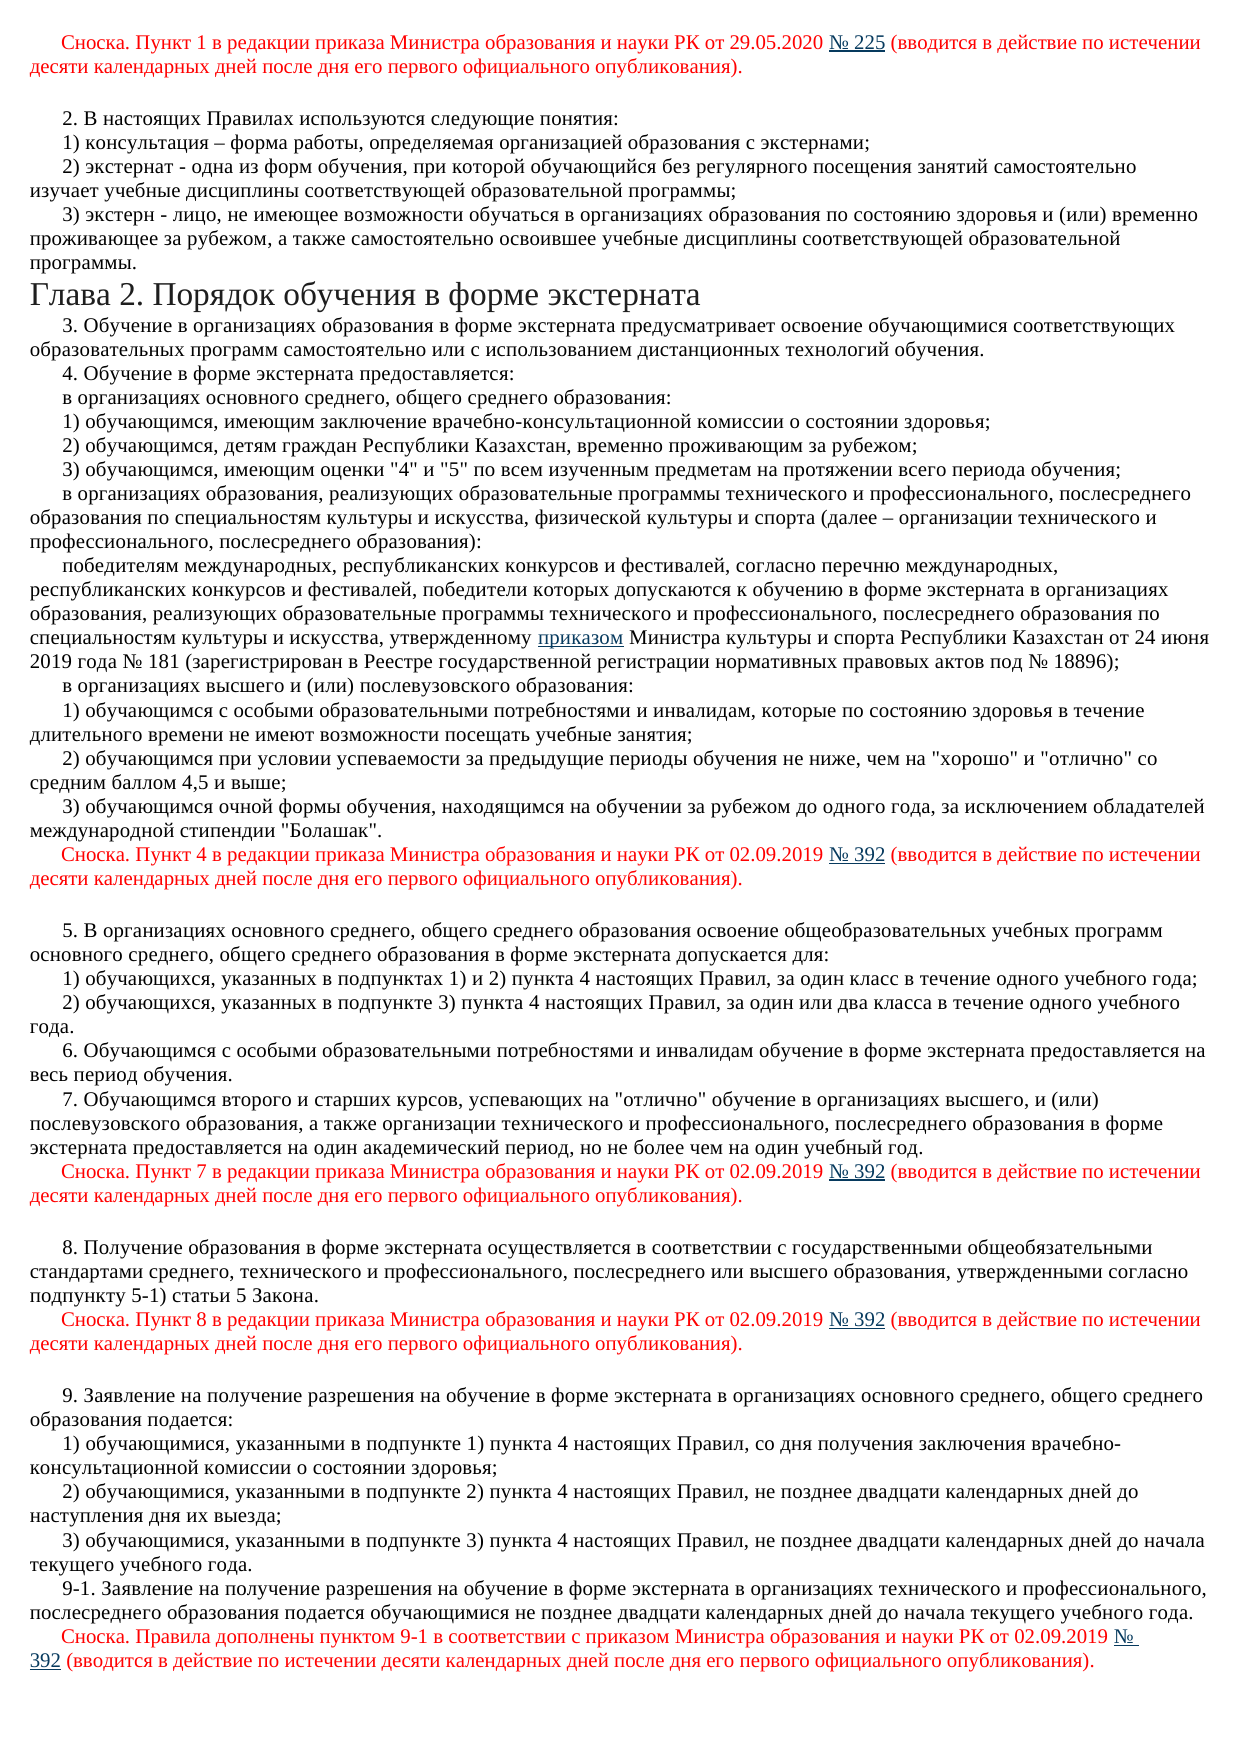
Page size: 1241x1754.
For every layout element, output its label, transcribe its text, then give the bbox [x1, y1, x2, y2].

text 1) консультация – форма работы, определяемая организацией образования с экстернами; [29, 130, 1211, 154]
text победителям международных, республиканских конкурсов и фестивалей, согласно перечню международных, республиканских конкурсов и фестивалей, победители которых допускаются к обучению в форме экстерната в организациях образования, реализующих образовательные программы технического и профессионального, послесреднего образования по специальностям культуры и искусства, утвержденному приказом Министра культуры и спорта Республики Казахстан от 24 июня 2019 года № 181 (зарегистрирован в Реестре государственной регистрации нормативных правовых актов под № 18896); [29, 553, 1211, 673]
text в организациях образования, реализующих образовательные программы технического и профессионального, послесреднего образования по специальностям культуры и искусства, физической культуры и спорта (далее – организации технического и профессионального, послесреднего образования): [29, 481, 1211, 553]
text Сноска. Правила дополнены пунктом 9-1 в соответствии с приказом Министра образования и науки РК от 02.09.2019 № 392 (вводится в действие по истечении десяти календарных дней после дня его первого официального опубликования). [29, 1624, 1211, 1700]
text 5. В организациях основного среднего, общего среднего образования освоение общеобразовательных учебных программ основного среднего, общего среднего образования в форме экстерната допускается для: [29, 918, 1211, 966]
text Сноска. Пункт 1 в редакции приказа Министра образования и науки РК от 29.05.2020 № 225 (вводится в действие по истечении десяти календарных дней после дня его первого официального опубликования). [29, 29, 1211, 106]
text 1) обучающимися, указанными в подпункте 1) пункта 4 настоящих Правил, со дня получения заключения врачебно-консультационной комиссии о состоянии здоровья; [29, 1431, 1211, 1479]
text 3) обучающимся, имеющим оценки "4" и "5" по всем изученным предметам на протяжении всего периода обучения; [29, 457, 1211, 481]
text в организациях основного среднего, общего среднего образования: [29, 385, 1211, 409]
text 1) обучающимся с особыми образовательными потребностями и инвалидам, которые по состоянию здоровья в течение длительного времени не имеют возможности посещать учебные занятия; [29, 697, 1211, 746]
text 4. Обучение в форме экстерната предоставляется: [29, 361, 1211, 385]
text 3. Обучение в организациях образования в форме экстерната предусматривает освоение обучающимися соответствующих образовательных программ самостоятельно или с использованием дистанционных технологий обучения. [29, 312, 1211, 361]
text 2) обучающимся, детям граждан Республики Казахстан, временно проживающим за рубежом; [29, 433, 1211, 457]
text 2) обучающимся при условии успеваемости за предыдущие периоды обучения не ниже, чем на "хорошо" и "отлично" со средним баллом 4,5 и выше; [29, 746, 1211, 794]
text 1) обучающимся, имеющим заключение врачебно-консультационной комиссии о состоянии здоровья; [29, 409, 1211, 433]
text 2) экстернат - одна из форм обучения, при которой обучающийся без регулярного посещения занятий самостоятельно изучает учебные дисциплины соответствующей образовательной программы; [29, 154, 1211, 202]
text 9-1. Заявление на получение разрешения на обучение в форме экстерната в организациях технического и профессионального, послесреднего образования подается обучающимися не позднее двадцати календарных дней до начала текущего учебного года. [29, 1576, 1211, 1624]
text 8. Получение образования в форме экстерната осуществляется в соответствии с государственными общеобязательными стандартами среднего, технического и профессионального, послесреднего или высшего образования, утвержденными согласно подпункту 5-1) статьи 5 Закона. [29, 1235, 1211, 1307]
text 9. Заявление на получение разрешения на обучение в форме экстерната в организациях основного среднего, общего среднего образования подается: [29, 1383, 1211, 1431]
text 2) обучающимися, указанными в подпункте 2) пункта 4 настоящих Правил, не позднее двадцати календарных дней до наступления дня их выезда; [29, 1479, 1211, 1527]
text 7. Обучающимся второго и старших курсов, успевающих на "отлично" обучение в организациях высшего, и (или) послевузовского образования, а также организации технического и профессионального, послесреднего образования в форме экстерната предоставляется на один академический период, но не более чем на один учебный год. [29, 1086, 1211, 1159]
text Глава 2. Порядок обучения в форме экстерната [29, 274, 1211, 312]
text 2. В настоящих Правилах используются следующие понятия: [29, 106, 1211, 130]
text 2) обучающихся, указанных в подпункте 3) пункта 4 настоящих Правил, за один или два класса в течение одного учебного года. [29, 990, 1211, 1038]
text Сноска. Пункт 8 в редакции приказа Министра образования и науки РК от 02.09.2019 № 392 (вводится в действие по истечении десяти календарных дней после дня его первого официального опубликования). [29, 1307, 1211, 1383]
text 3) обучающимся очной формы обучения, находящимся на обучении за рубежом до одного года, за исключением обладателей международной стипендии "Болашак". [29, 794, 1211, 842]
text 3) экстерн - лицо, не имеющее возможности обучаться в организациях образования по состоянию здоровья и (или) временно проживающее за рубежом, а также самостоятельно освоившее учебные дисциплины соответствующей образовательной программы. [29, 202, 1211, 274]
text Сноска. Пункт 7 в редакции приказа Министра образования и науки РК от 02.09.2019 № 392 (вводится в действие по истечении десяти календарных дней после дня его первого официального опубликования). [29, 1159, 1211, 1235]
text 6. Обучающимся с особыми образовательными потребностями и инвалидам обучение в форме экстерната предоставляется на весь период обучения. [29, 1038, 1211, 1086]
text 3) обучающимися, указанными в подпункте 3) пункта 4 настоящих Правил, не позднее двадцати календарных дней до начала текущего учебного года. [29, 1527, 1211, 1576]
text в организациях высшего и (или) послевузовского образования: [29, 673, 1211, 697]
text Сноска. Пункт 4 в редакции приказа Министра образования и науки РК от 02.09.2019 № 392 (вводится в действие по истечении десяти календарных дней после дня его первого официального опубликования). [29, 842, 1211, 918]
text 1) обучающихся, указанных в подпунктах 1) и 2) пункта 4 настоящих Правил, за один класс в течение одного учебного года; [29, 966, 1211, 990]
